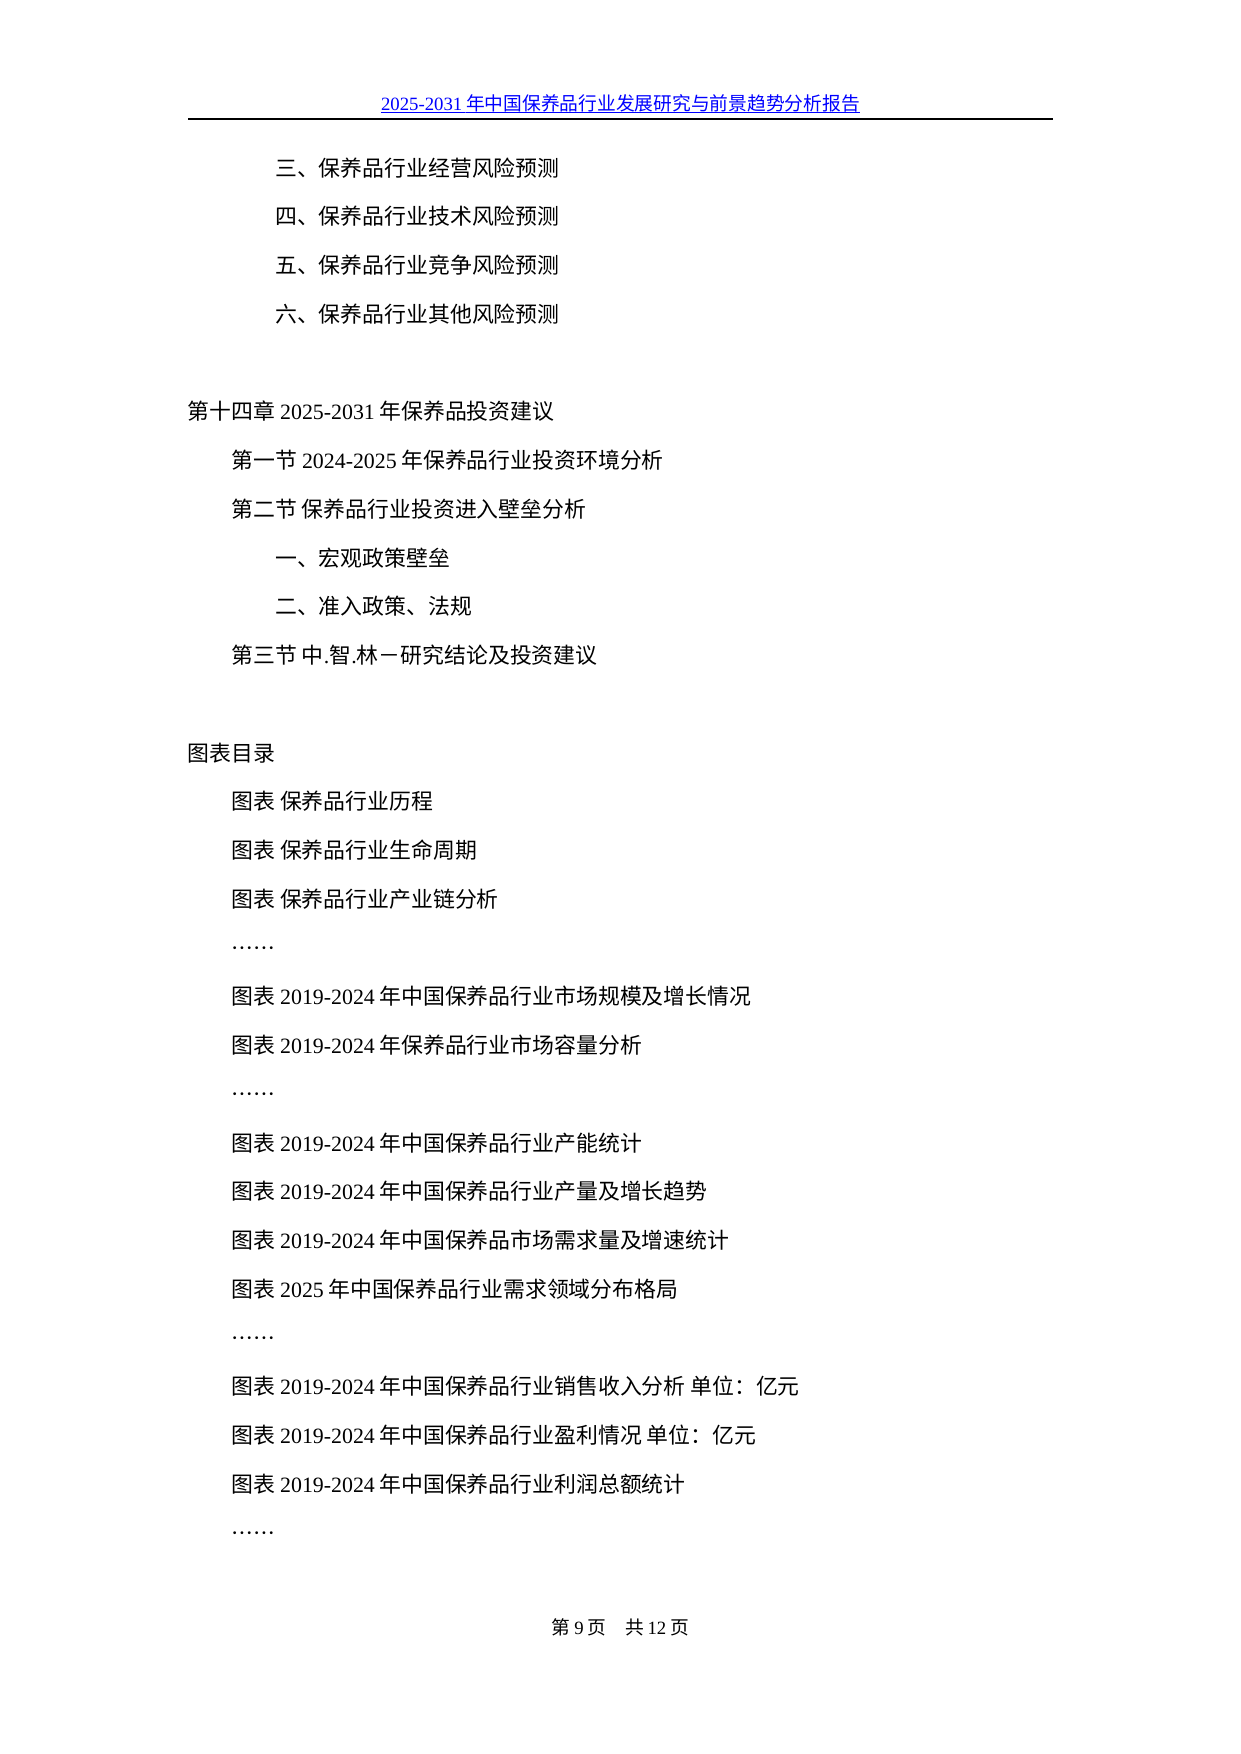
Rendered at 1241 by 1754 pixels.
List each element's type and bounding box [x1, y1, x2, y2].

text [187, 150, 1053, 1548]
